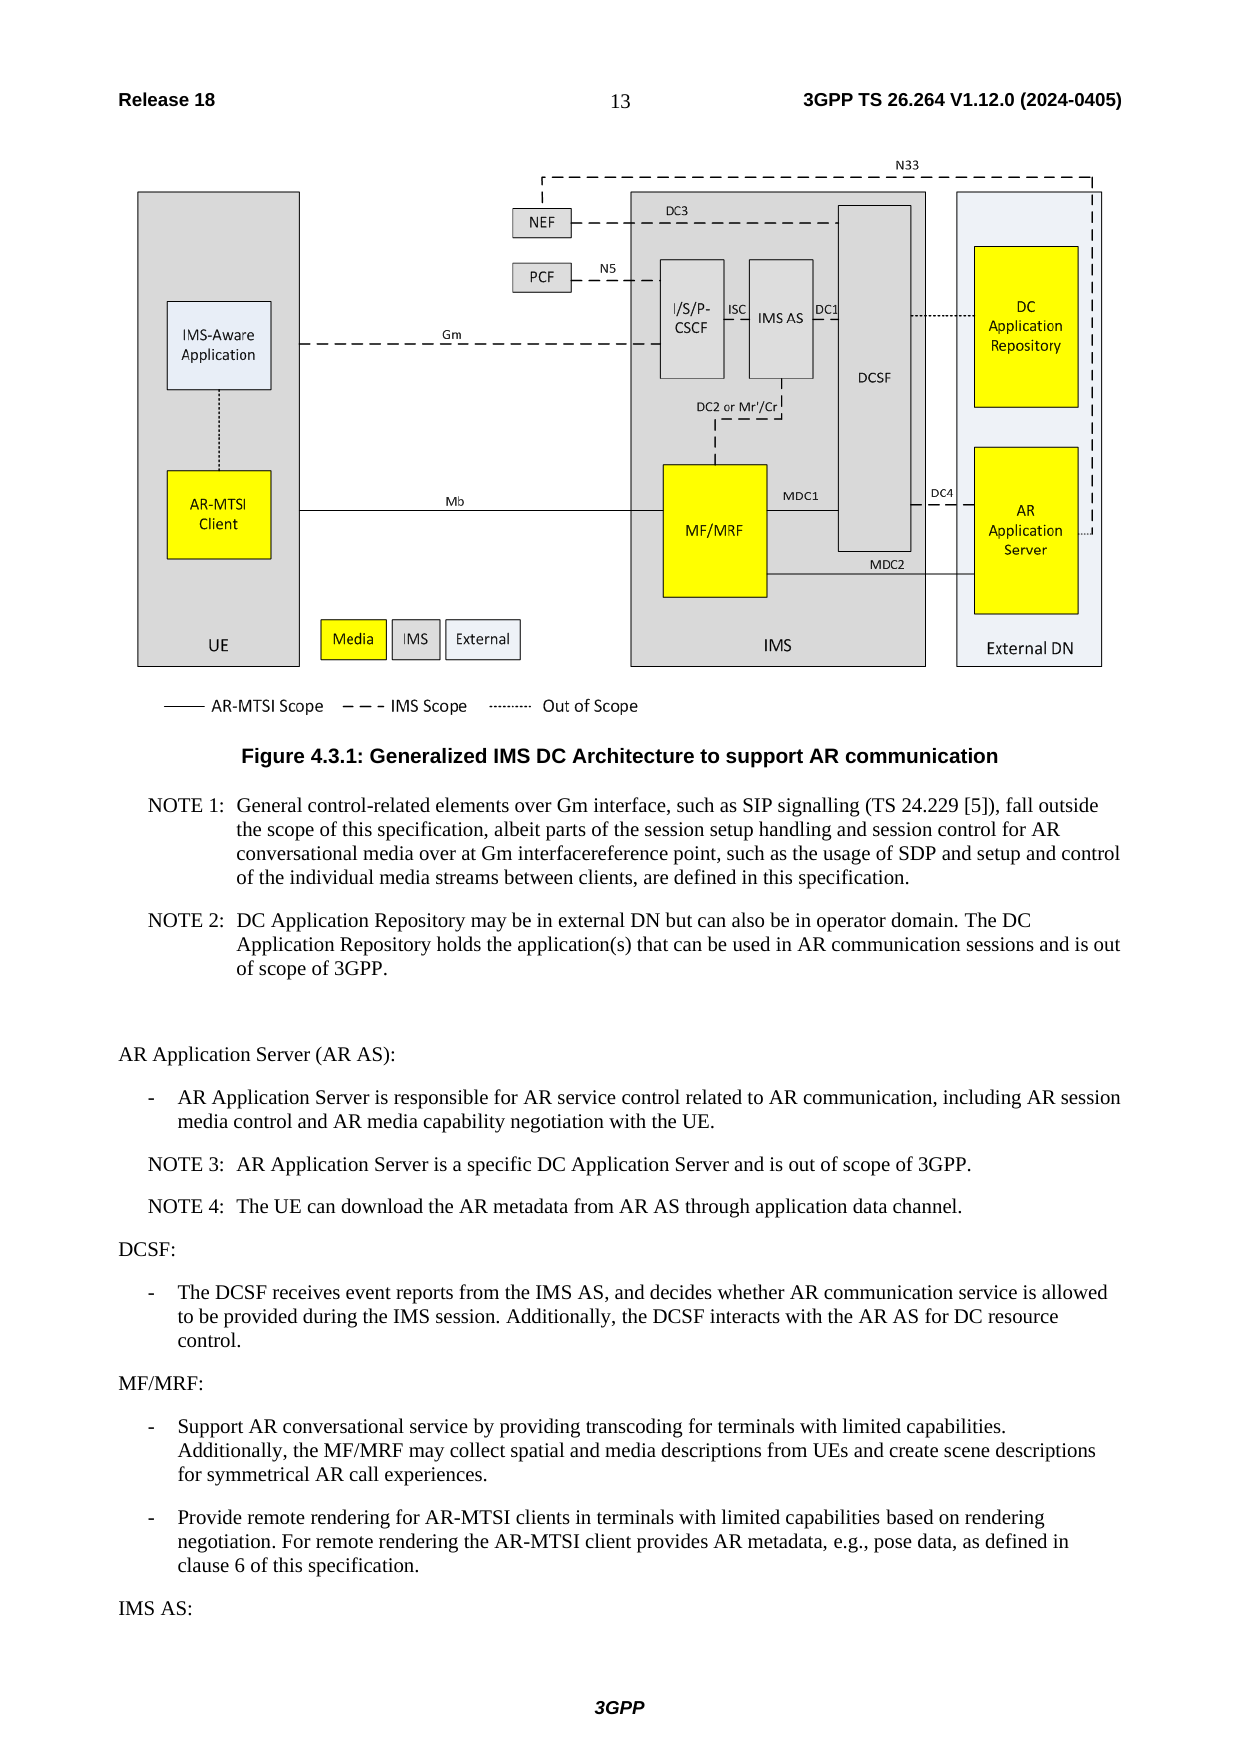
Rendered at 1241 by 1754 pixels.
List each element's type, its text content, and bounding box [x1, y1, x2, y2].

text - Provide remote rendering for AR-MTSI clients in terminals with limited capabilities based on rendering negotiation. For remote rendering the AR-MTSI client provides AR metadata, e.g., pose data, as defined in clause 6 of this specification. [148, 1504, 1122, 1577]
picture [135, 147, 1106, 726]
text IMS AS: [118, 1596, 1122, 1619]
text NOTE 1:General control-related elements over Gm interface, such as SIP signalling (TS 24.229 [5]), fall outside the scope of this specification, albeit parts of the session setup handling and session control for AR conversational media Gm , such as the usage of SDP and setup and control of the individual media streams between clients, are defined in this specification. [148, 793, 1122, 889]
text AR Application Server (AR AS): [118, 1042, 1122, 1066]
text - The DCSF receives event reports from the IMS AS, and decides whether AR communication service is allowed to be provided during the IMS session. Additionally, the DCSF interacts with the AR AS for DC resource control. [148, 1280, 1122, 1352]
text NOTE 3: AR Application Server is a specific DC Application Server and is out of scope of 3GPP. [148, 1151, 1122, 1176]
text Figure 4.3.1: Generalized IMS DC Architecture to support AR communication [118, 744, 1122, 768]
text DCSF: [118, 1237, 1122, 1261]
text - Support AR conversational service by providing transcoding for terminals with limited capabilities. Additionally, the MF/MRF may collect spatial and media descriptions from UEs and create scene descriptions for symmetrical AR call experiences. [148, 1414, 1122, 1486]
text NOTE 2:DC Application Repository may be in external DN but can also be in operator domain. The DC Application Repository holds the application(s) that can be used in AR communication sessions and is out of scope of 3GPP. [148, 908, 1122, 980]
text - AR Application Server is responsible for AR service control related to AR communication, including AR session media control and AR media capability negotiation with the UE. [148, 1084, 1122, 1133]
text NOTE 4: The UE can download the AR metadata from AR AS through application data channel. [148, 1194, 1122, 1218]
text MF/MRF: [118, 1371, 1122, 1395]
